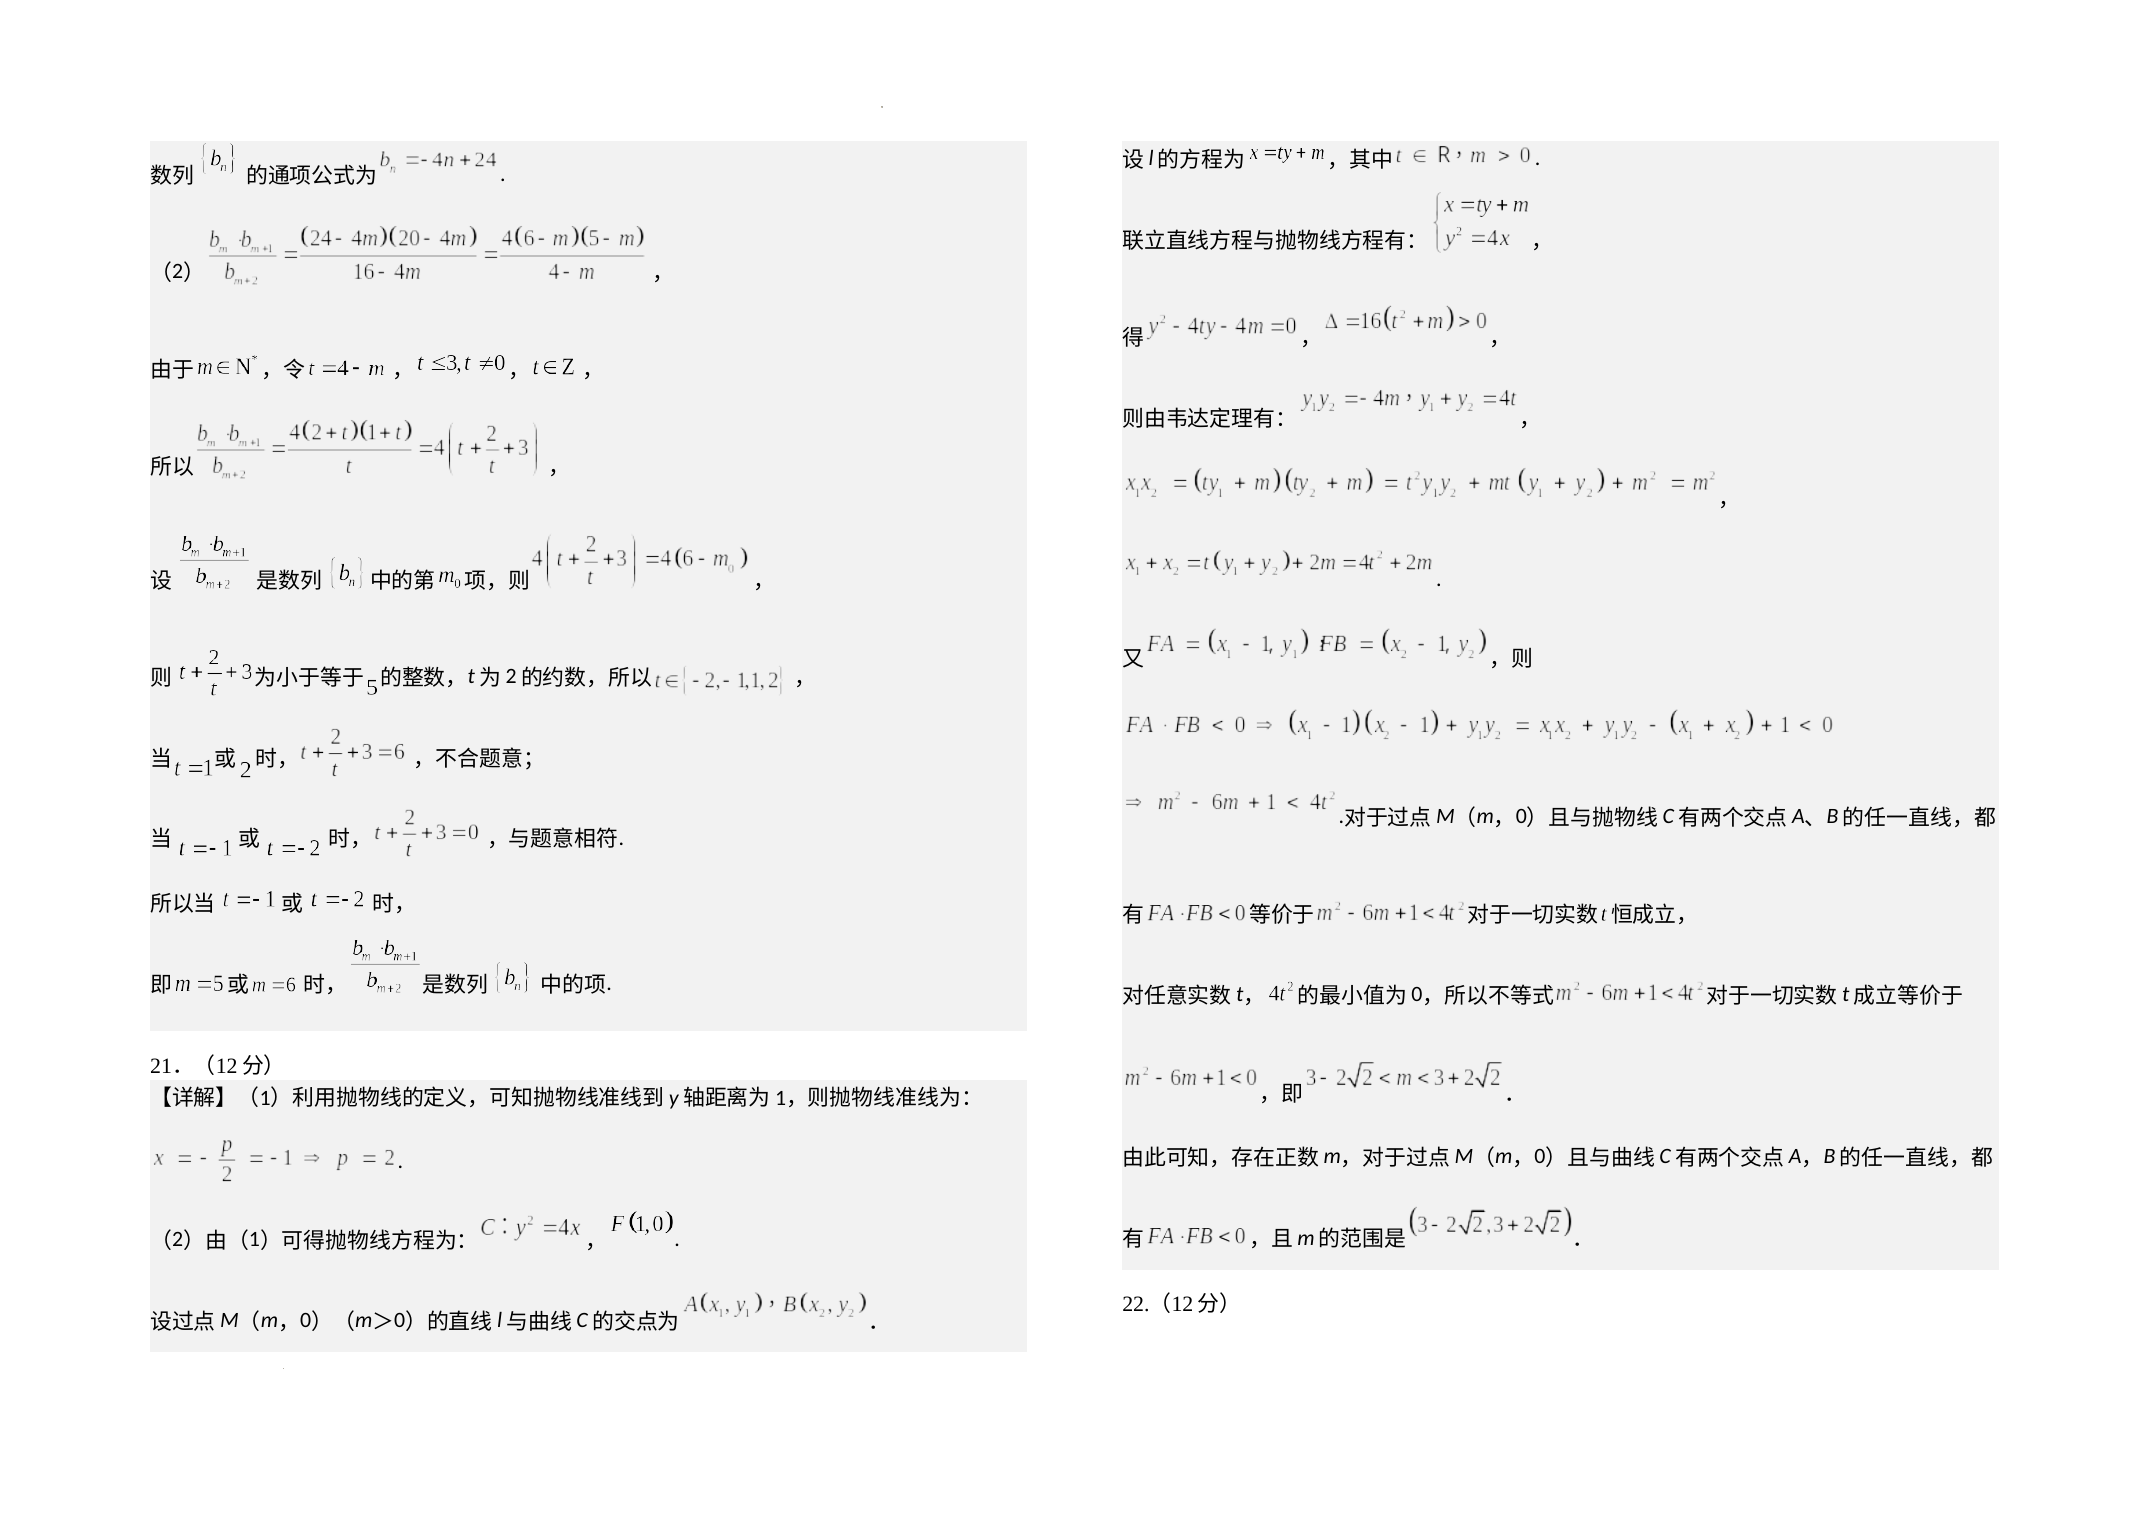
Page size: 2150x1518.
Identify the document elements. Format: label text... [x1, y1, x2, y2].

text 所以 ， [150, 416, 1027, 514]
text . [1122, 546, 1999, 611]
text 则 为小于等于的整数，t为2的约数，所以 ， [150, 643, 1027, 708]
text . [150, 1128, 1027, 1193]
text 对任意实数t，的最小值为0，所以不等式对于一切实数t成立等价于，即． [1122, 961, 1999, 1124]
text 由于，令 ，， ， [150, 336, 1027, 401]
text 数列 的通项公式为. [150, 141, 1027, 206]
text 设 是数列 中的第项，则 ， [150, 530, 1027, 627]
text 联立直线方程与抛物线方程有：， [1122, 190, 1999, 287]
text 当或时， ，不合题意； [150, 724, 1027, 789]
text 得，， [1122, 303, 1999, 368]
text 【详解】（1）利用抛物线的定义，可知抛物线准线到y轴距离为1，则抛物线准线为： [150, 1080, 1027, 1112]
text .对于过点M（m，0）且与抛物线C有两个交点A、B的任一直线，都有等价于对于一切实数恒成立， [1122, 783, 1999, 946]
text 设l的方程为，其中. [1122, 141, 1999, 174]
text 又，则 [1122, 624, 1999, 689]
text 所以当 或 时， [150, 886, 1027, 918]
text （2）由（1）可得抛物线方程为：，. [150, 1206, 1027, 1271]
text 当 或 时， ，与题意相符. [150, 805, 1027, 870]
text 22.（12分） [1122, 1286, 1999, 1318]
text 则由韦达定理有：， [1122, 384, 1999, 449]
text ， [1122, 465, 1999, 530]
text 即或 时，是数列 中的项. [150, 934, 1027, 1031]
text 设过点M（m，0）（m＞0）的直线l与曲线C的交点为． [150, 1287, 1027, 1352]
text （2） ， [150, 222, 1027, 320]
text 由此可知，存在正数m，对于过点M（m，0）且与曲线C有两个交点A，B的任一直线，都有，且m的范围是． [1122, 1140, 1999, 1270]
text 21．（12分） [150, 1047, 1027, 1080]
